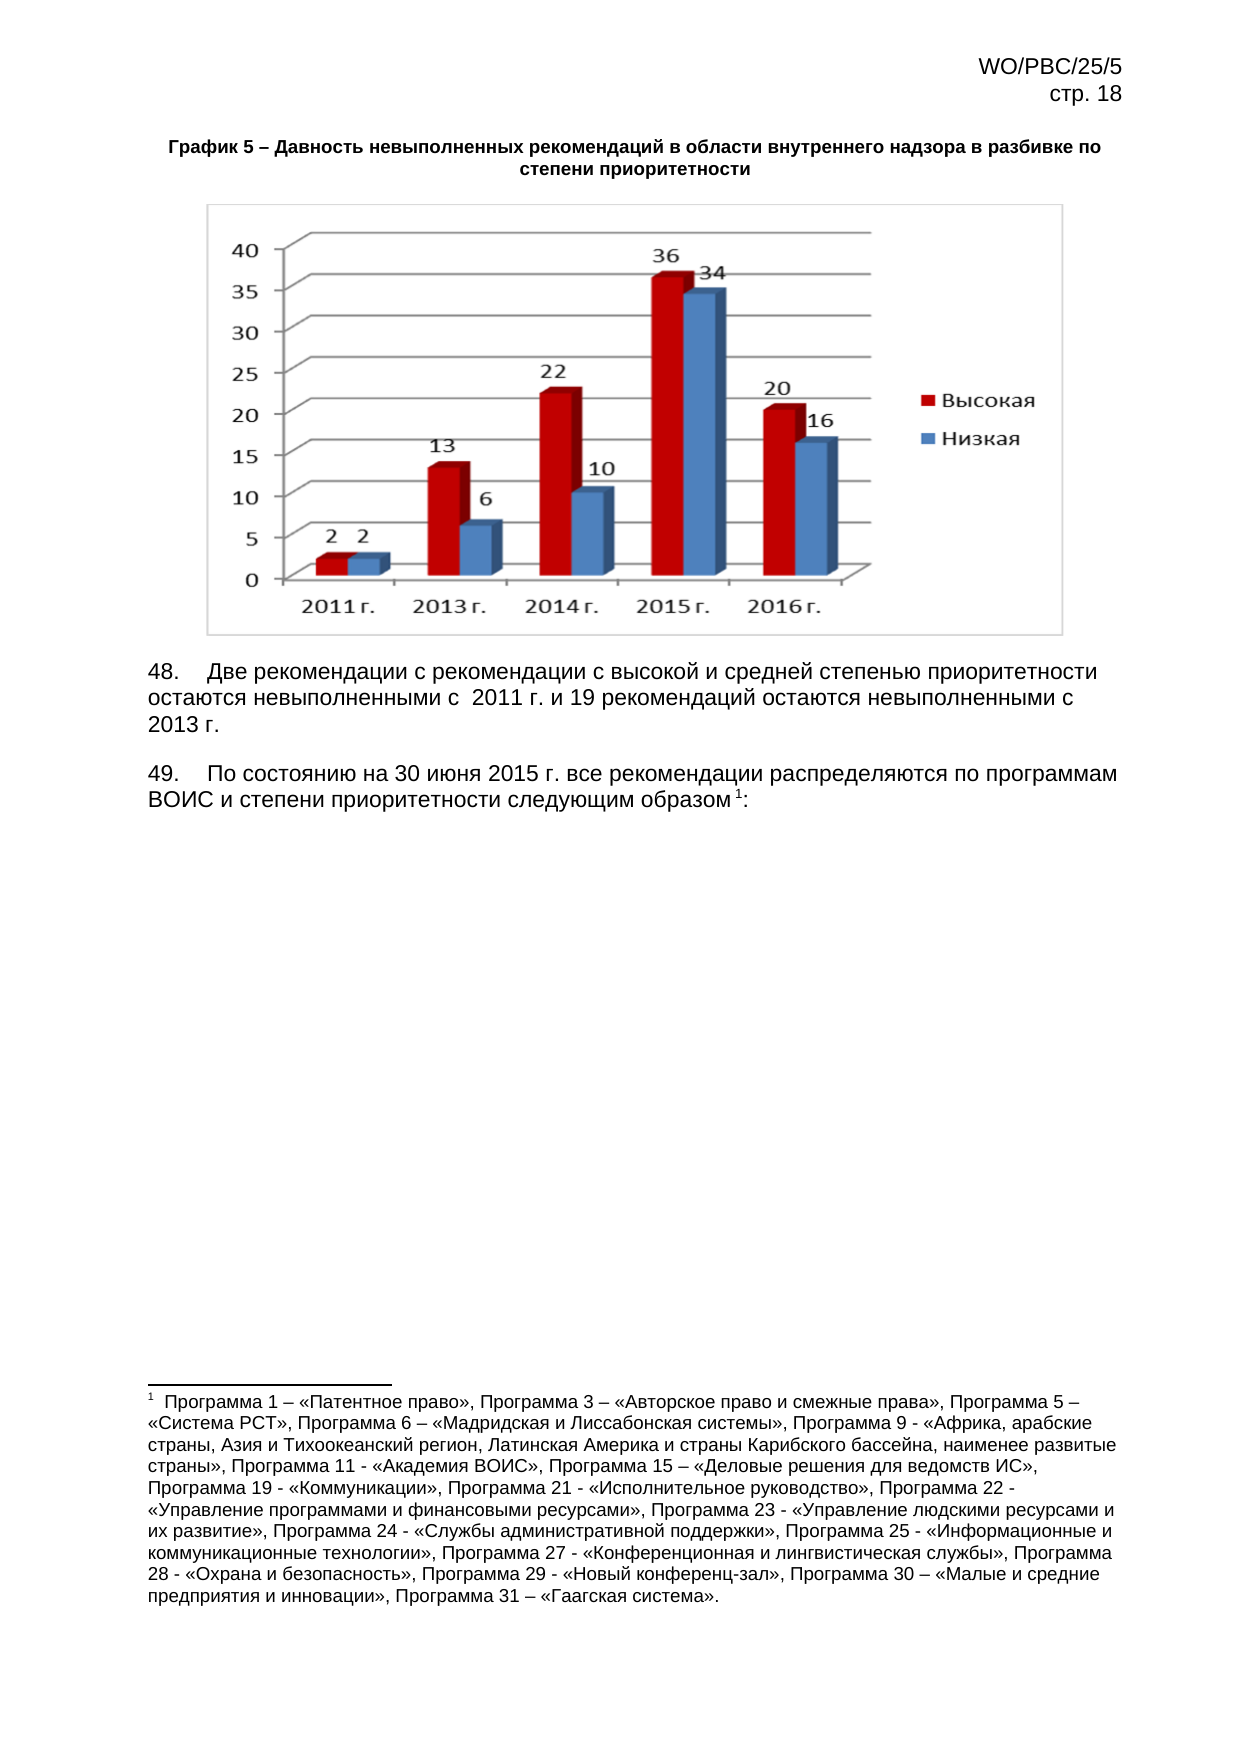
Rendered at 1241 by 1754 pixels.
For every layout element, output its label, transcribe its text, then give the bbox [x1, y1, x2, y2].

text Две рекомендации с рекомендации с высокой и средней степенью приоритетности остаются невыполненными с 2011 г. и 19 рекомендаций остаются невыполненными с 2013 г. [148, 658, 1122, 737]
picture [206, 204, 1064, 636]
list График 5 – Давность невыполненных рекомендаций в области внутреннего надзора в разбивке по степени приоритетности [148, 136, 1122, 179]
text По состоянию на 30 июня 2015 г. все рекомендации распределяются по программам ВОИС и степени приоритетности следующим образом : [148, 760, 1122, 813]
